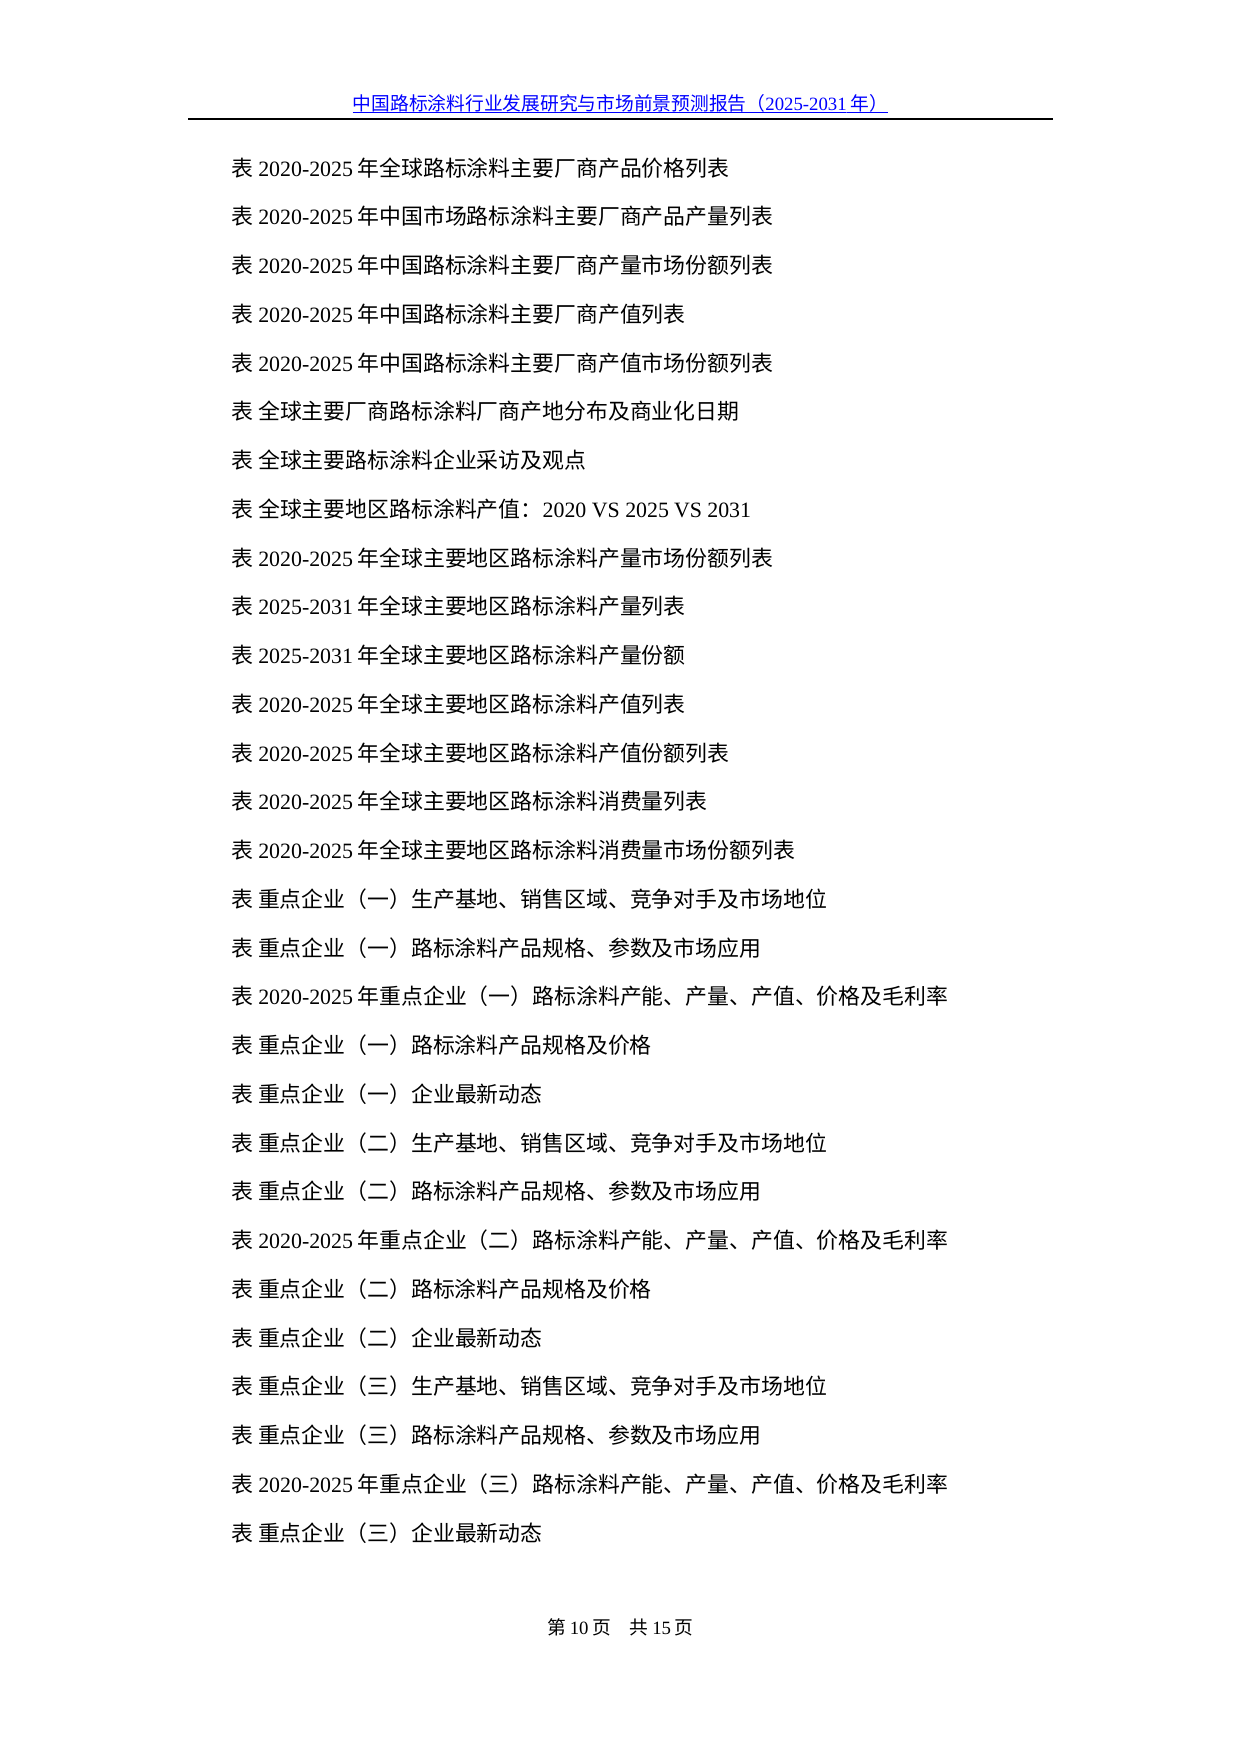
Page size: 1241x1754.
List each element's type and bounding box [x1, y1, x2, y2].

text [187, 150, 1053, 1548]
